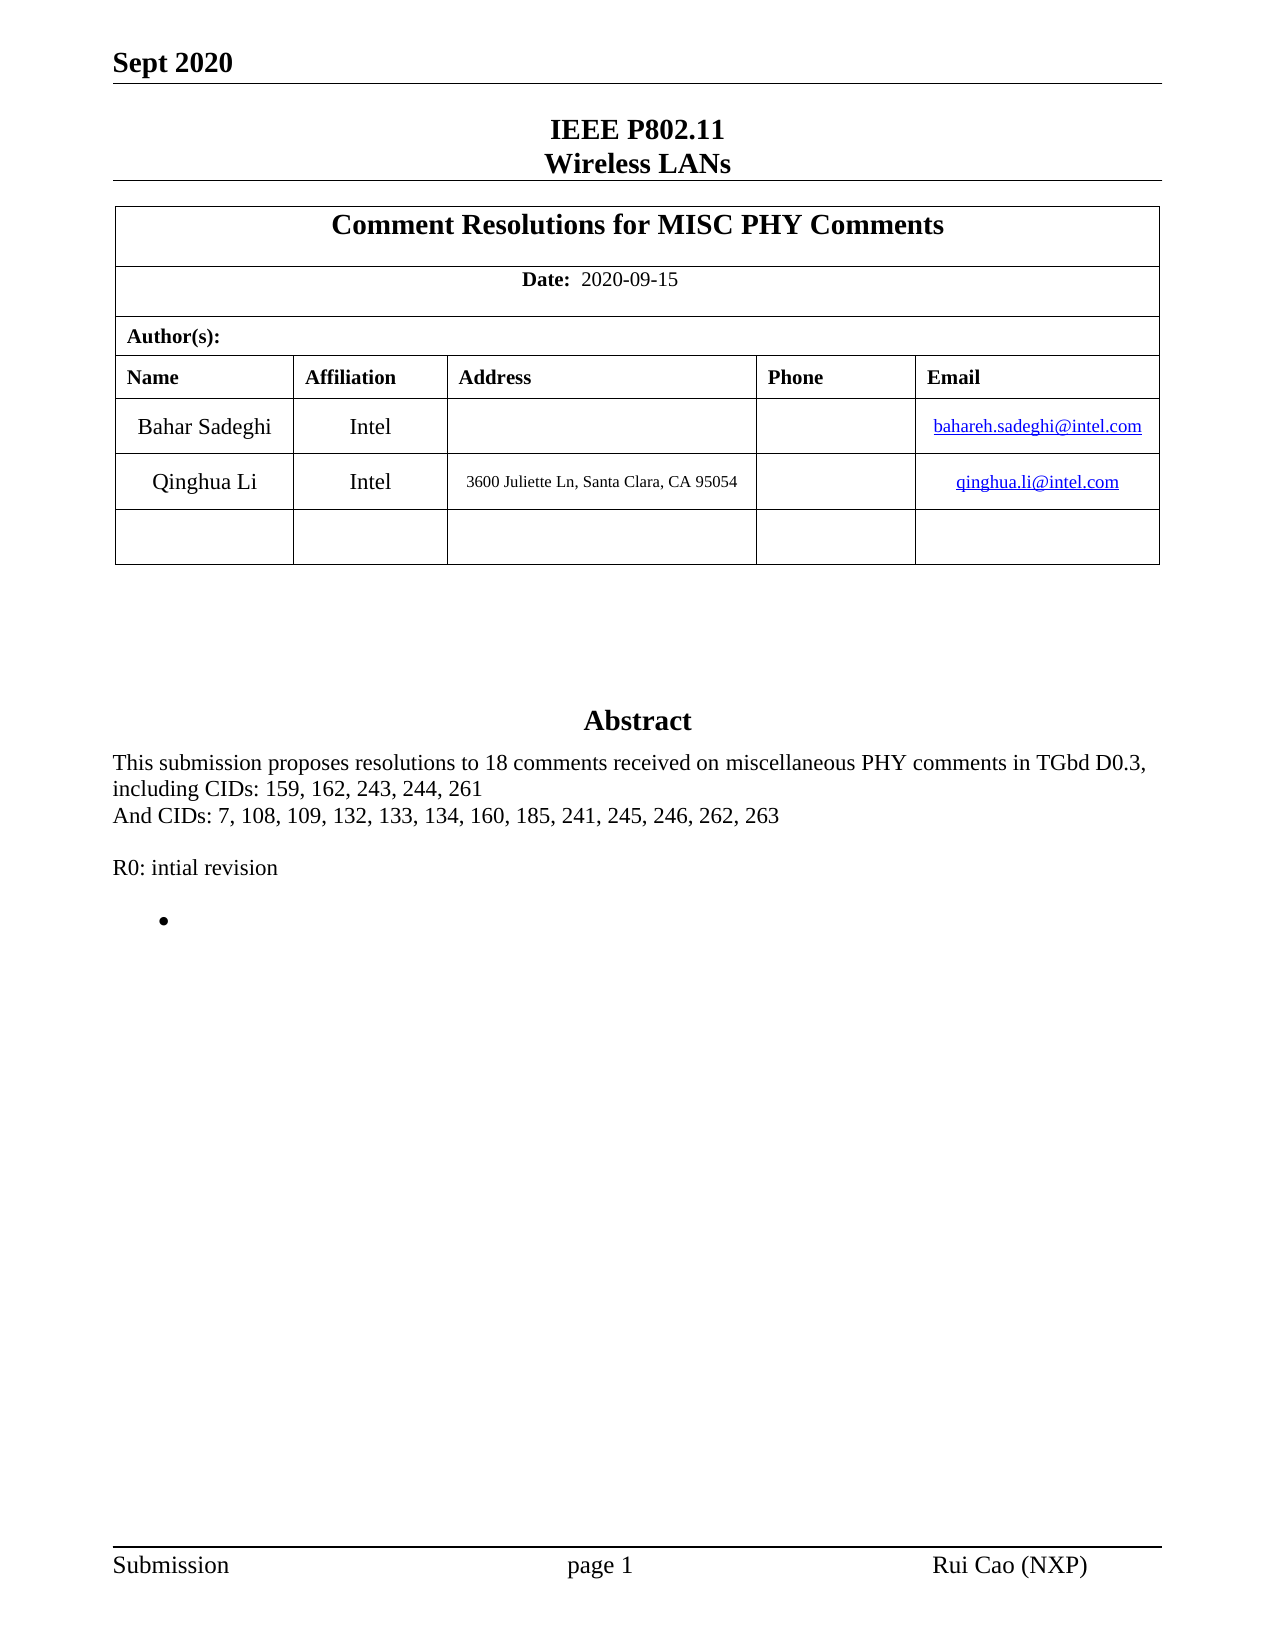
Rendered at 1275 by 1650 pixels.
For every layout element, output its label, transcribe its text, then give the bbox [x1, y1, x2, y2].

table_cell Intel [294, 454, 447, 508]
table_cell Date: 2020-09-15 [116, 267, 1159, 316]
table_header Comment Resolutions for MISC PHY Comments [116, 207, 1159, 266]
table_cell qinghua.li@intel.com [916, 454, 1159, 508]
text R0: intial revision [112, 854, 1162, 881]
text IEEE P802.11 Wireless LANs [112, 112, 1162, 181]
table_cell Email [916, 356, 1159, 398]
table_cell Intel [294, 399, 447, 453]
table_cell 3600 Juliette Ln, Santa Clara, CA 95054 [448, 454, 756, 508]
text This submission proposes resolutions to 18 comments received on miscellaneous PHY comments in TGbd D0.3, including CIDs: 159, 162, 243, 244, 261 [112, 749, 1162, 802]
table_cell bahareh.sadeghi@intel.com [916, 399, 1159, 453]
table_cell Qinghua Li [116, 454, 293, 508]
table_cell Phone [757, 356, 915, 398]
table_cell Address [448, 356, 756, 398]
table_cell [916, 510, 1159, 564]
table_cell [757, 510, 915, 564]
table_cell [116, 510, 293, 564]
table_cell [448, 510, 756, 564]
table_cell [757, 399, 915, 453]
table_cell [448, 399, 756, 453]
table_cell Name [116, 356, 293, 398]
table_cell [757, 454, 915, 508]
table_cell Author(s): [116, 317, 1159, 355]
table_cell [294, 510, 447, 564]
table_cell Affiliation [294, 356, 447, 398]
text Abstract [112, 703, 1162, 736]
text And CIDs: 7, 108, 109, 132, 133, 134, 160, 185, 241, 245, 246, 262, 263 [112, 802, 1162, 828]
table_cell Bahar Sadeghi [116, 399, 293, 453]
